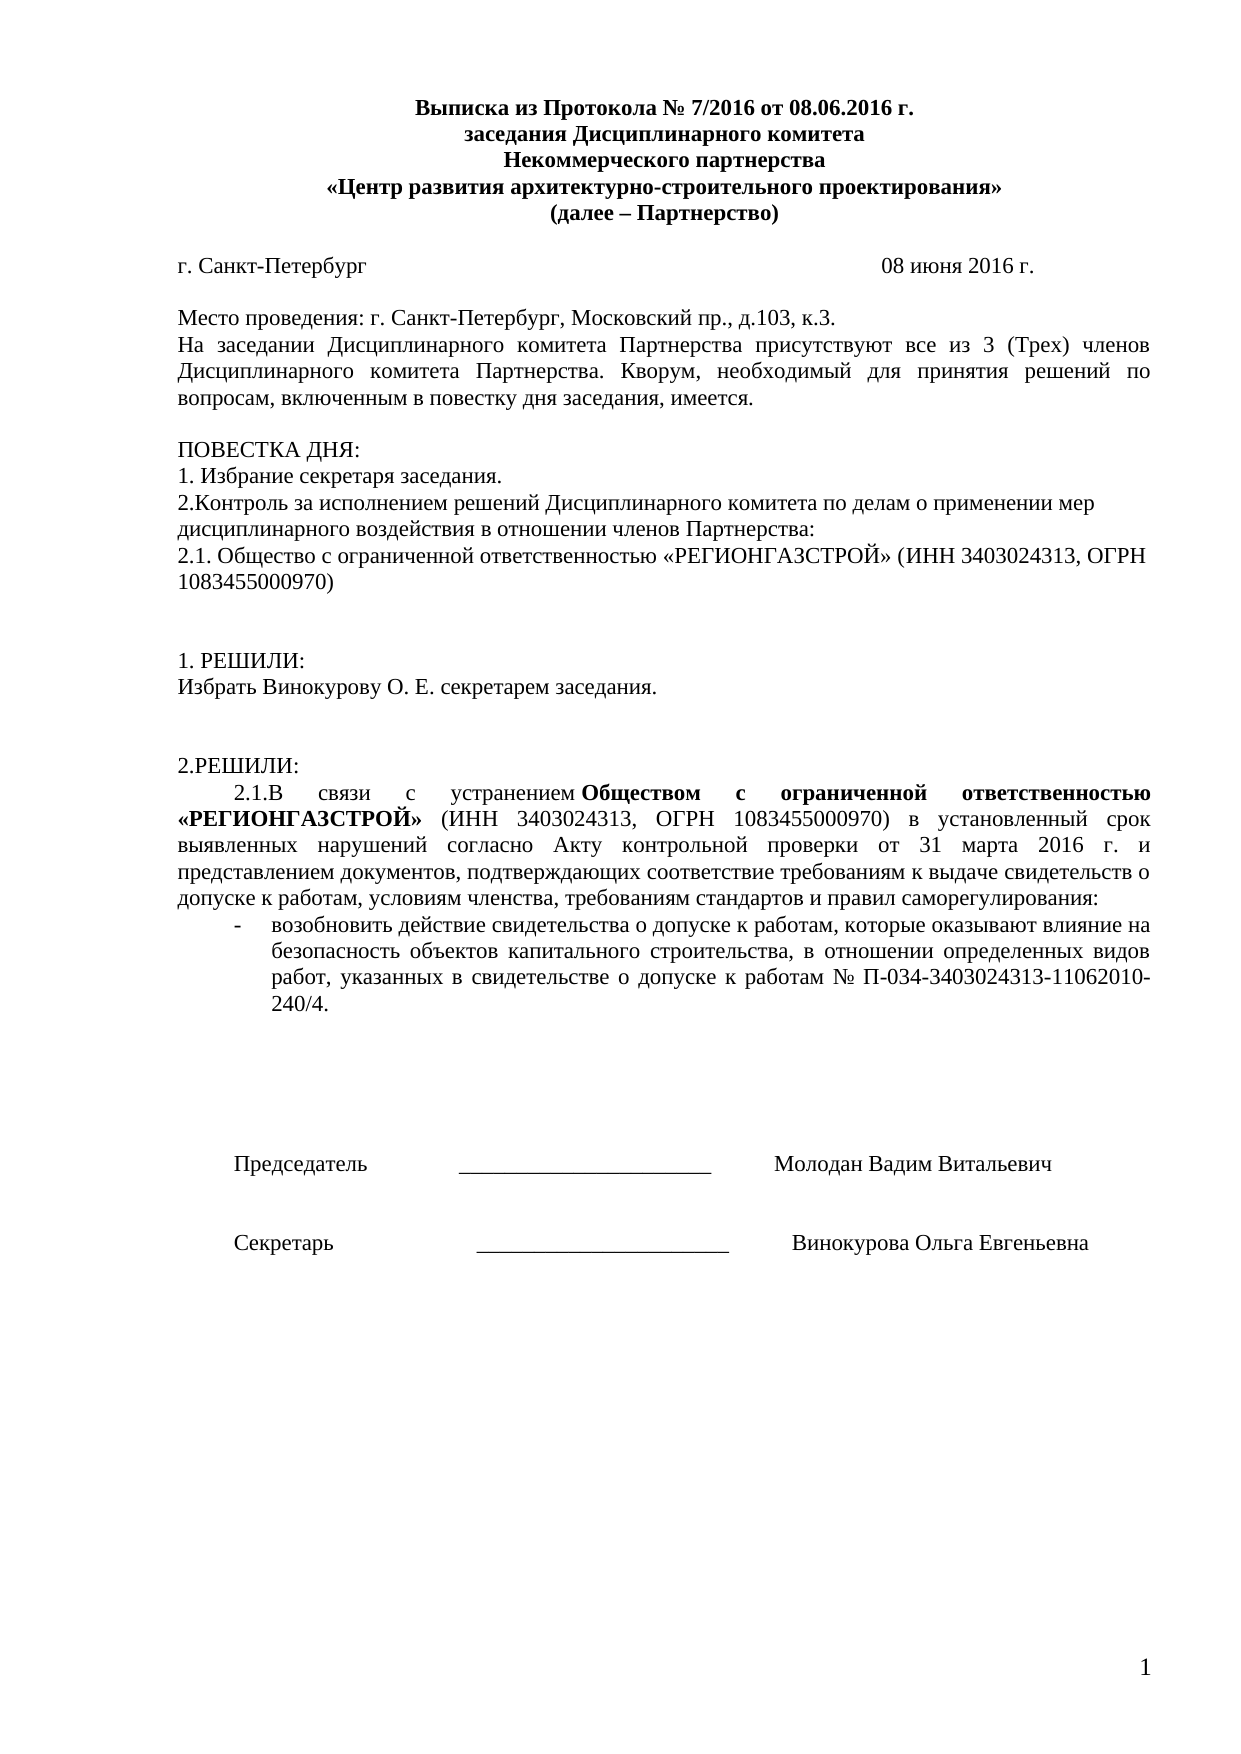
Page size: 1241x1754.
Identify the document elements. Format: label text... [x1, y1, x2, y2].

text Избрать Винокурову О. Е. секретарем заседания. [177, 673, 1152, 700]
text (далее – Партнерство) [177, 199, 1152, 225]
text 2.1. Общество с ограниченной ответственностью «РЕГИОНГАЗСТРОЙ» (ИНН 3403024313, ОГРН 1083455000970) [177, 542, 1152, 594]
text Председатель ______________________ Молодан Вадим Витальевич [177, 1150, 1152, 1177]
text Выписка из Протокола № 7/2016 от 08.06.2016 г. [177, 94, 1152, 120]
text 2. РЕШИЛИ: [177, 752, 1152, 779]
text Секретарь ______________________ Винокурова Ольга Евгеньевна [177, 1229, 1152, 1256]
text 2.1. В связи с устранением Обществом с ограниченной ответственностью «РЕГИОНГАЗСТРОЙ» (ИНН 3403024313, ОГРН 1083455000970) в установленный срок выявленных нарушений согласно Акту контрольной проверки от 31 марта 2016 г. и представлением документов, подтверждающих соответствие требованиям к выдаче свидетельств о допуске к работам, условиям членства, требованиям стандартов и правил саморегулирования: [177, 779, 1152, 911]
text «Центр развития архитектурно-строительного проектирования» [177, 173, 1152, 199]
text 2. Контроль за исполнением решений Дисциплинарного комитета по делам о применении мер дисциплинарного воздействия в отношении членов Партнерства: [177, 489, 1152, 542]
text заседания Дисциплинарного комитета [177, 120, 1152, 146]
list возобновить действие свидетельства о допуске к работам, которые оказывают влияние на безопасность объектов капитального строительства, в отношении определенных видов работ, указанных в свидетельстве о допуске к работам № П-034-3403024313-11062010-240/4. [233, 911, 1152, 1016]
text 1. РЕШИЛИ: [177, 647, 1152, 673]
text ПОВЕСТКА ДНЯ: [177, 436, 1152, 463]
text 1. Избрание секретаря заседания. [177, 463, 1152, 489]
text Место проведения: г. Санкт-Петербург, Московский пр., д.103, к.3. [177, 304, 1152, 331]
text г. Санкт-Петербург 08 июня 2016 г. [177, 252, 1152, 278]
text На заседании Дисциплинарного комитета Партнерства присутствуют все из 3 (Трех) членов Дисциплинарного комитета Партнерства. Кворум, необходимый для принятия решений по вопросам, включенным в повестку дня заседания, имеется. [177, 331, 1152, 410]
text Некоммерческого партнерства [177, 146, 1152, 173]
